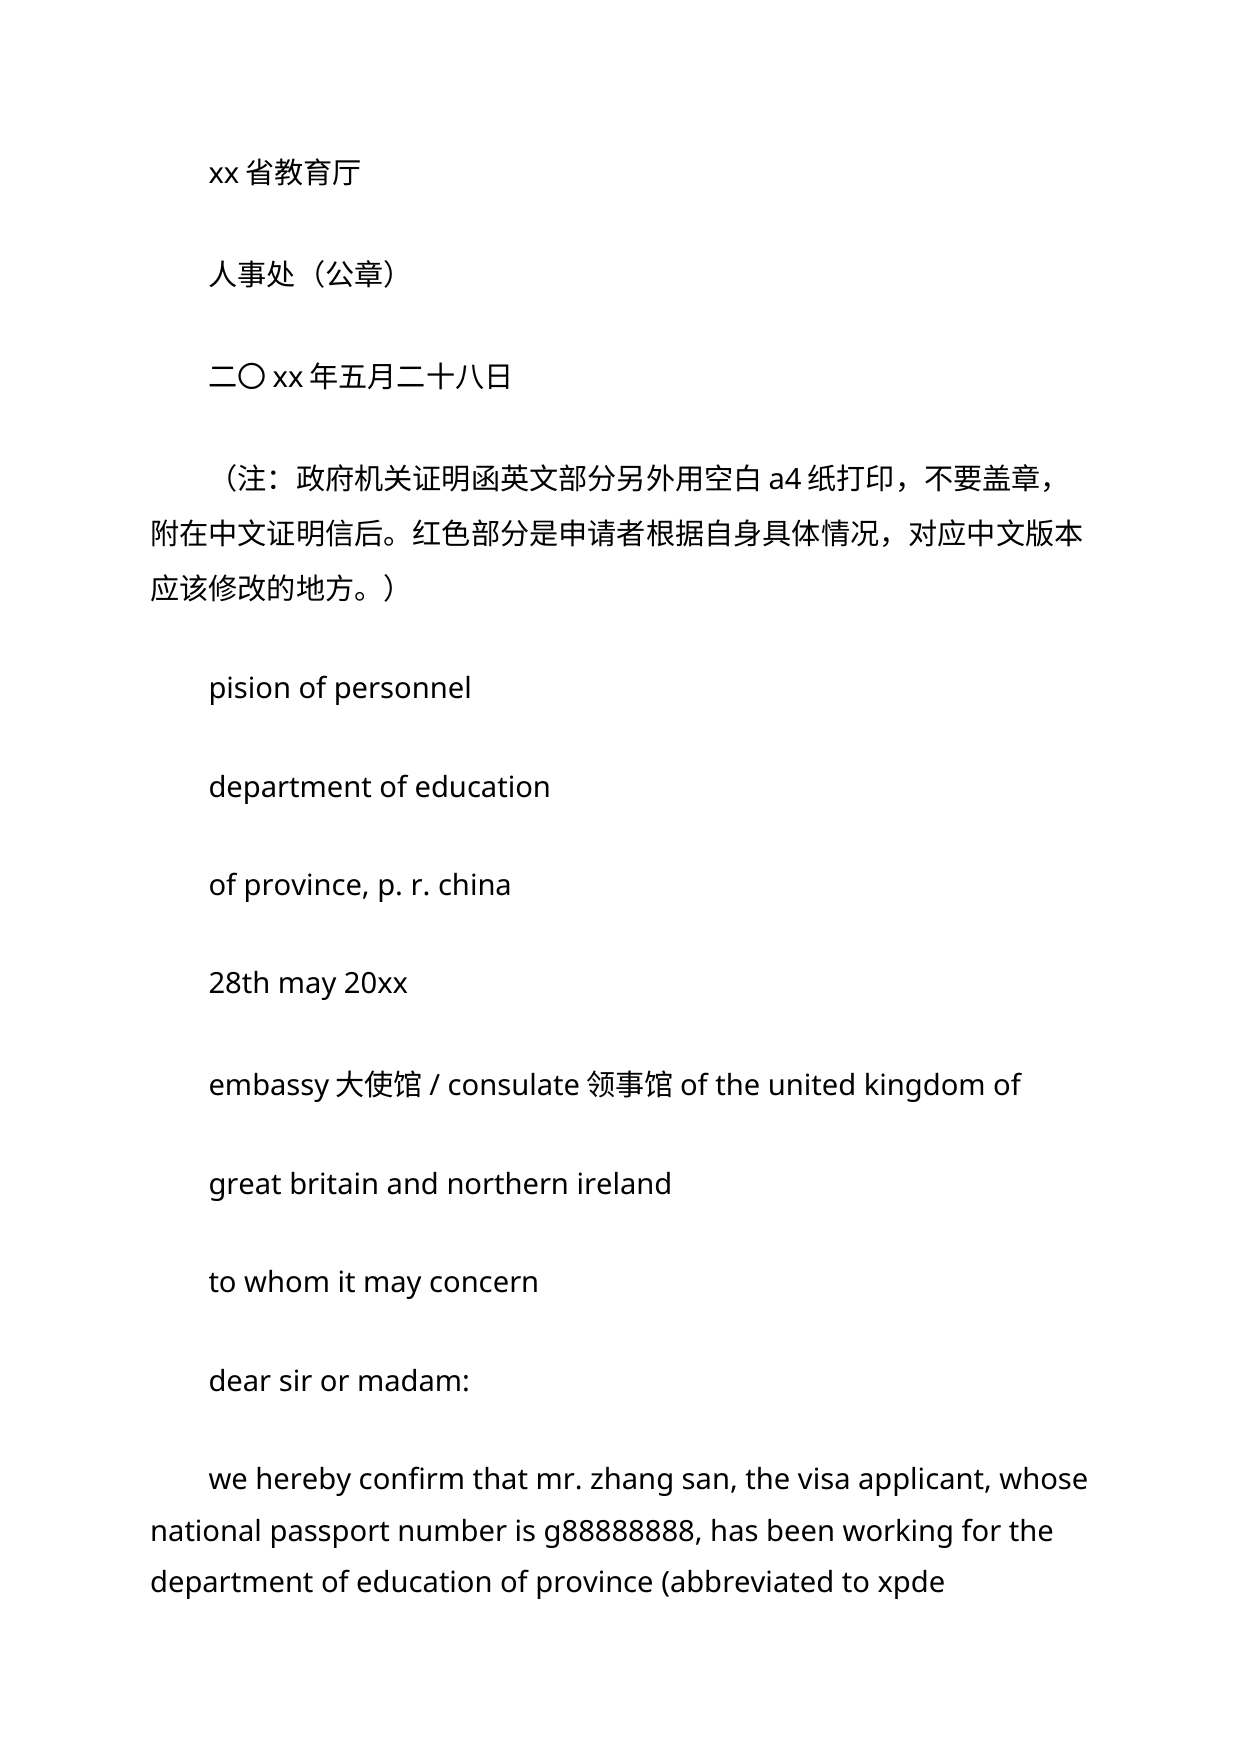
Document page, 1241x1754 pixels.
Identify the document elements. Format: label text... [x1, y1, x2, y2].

text （注：政府机关证明函英文部分另外用空白a4纸打印，不要盖章，附在中文证明信后。红色部分是申请者根据自身具体情况，对应中文版本应该修改的地方。） [150, 456, 1090, 608]
text 二〇xx年五月二十八日 [150, 354, 1090, 396]
text to whom it may concern [150, 1262, 1090, 1301]
text pision of personnel [150, 667, 1090, 707]
text 人事处（公章） [150, 252, 1090, 294]
text of province, p. r. china [150, 864, 1090, 904]
text great britain and northern ireland [150, 1163, 1090, 1203]
text xx省教育厅 [150, 150, 1090, 192]
text dear sir or madam: [150, 1360, 1090, 1400]
text 28th may 20xx [150, 963, 1090, 1002]
text embassy大使馆 / consulate领事馆 of the united kingdom of [150, 1061, 1090, 1103]
text department of education [150, 766, 1090, 806]
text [150, 1458, 1090, 1601]
